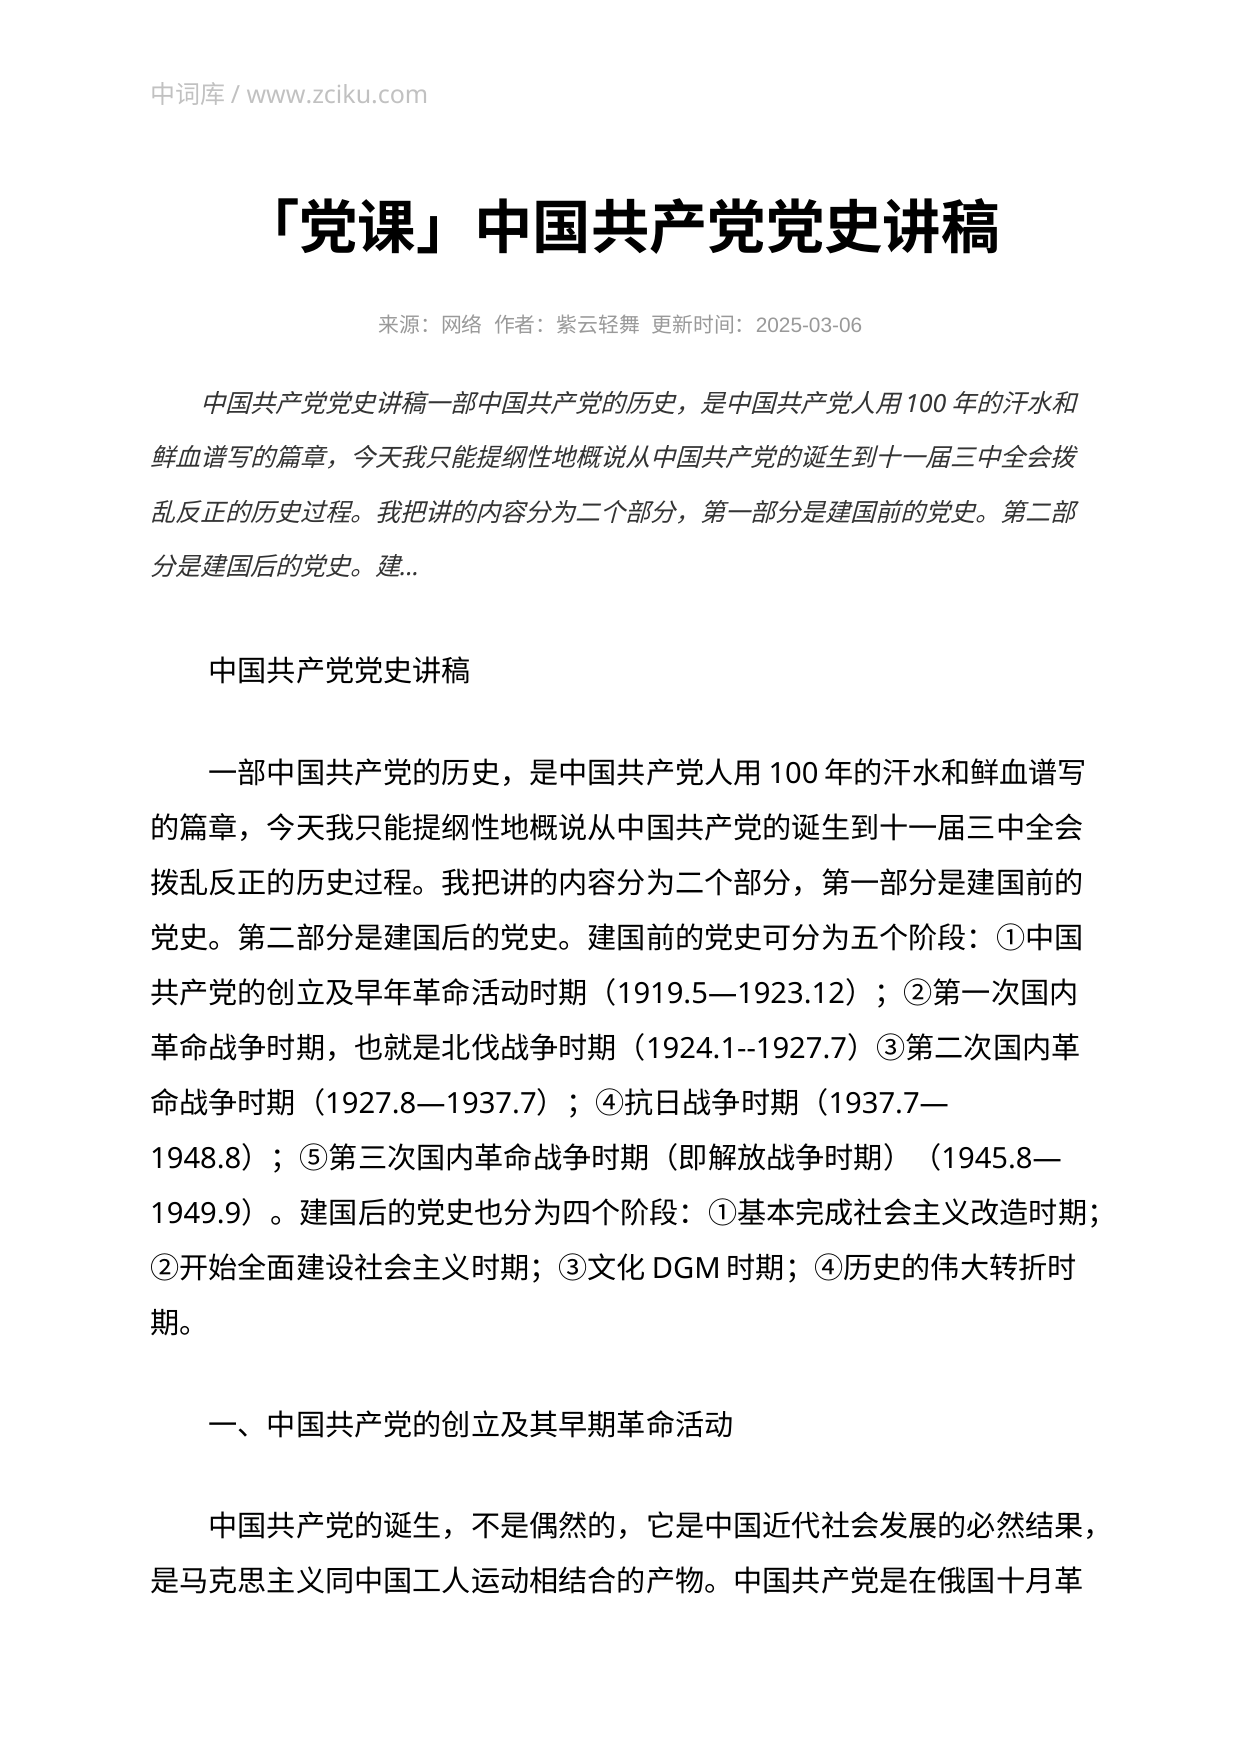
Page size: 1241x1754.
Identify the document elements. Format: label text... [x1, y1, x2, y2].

subtitle 「党课」中国共产党党史讲稿 [150, 181, 1090, 266]
text 中国共产党党史讲稿一部中国共产党的历史，是中国共产党人用100年的汗水和鲜血谱写的篇章，今天我只能提纲性地概说从中国共产党的诞生到十一届三中全会拨乱反正的历史过程。我把讲的内容分为二个部分，第一部分是建国前的党史。第二部分是建国后的党史。建... [150, 383, 1090, 583]
text 中国共产党党史讲稿 [150, 648, 1090, 690]
text 来源：网络 作者：紫云轻舞 更新时间：2025-03-06 [150, 313, 1090, 337]
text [150, 1503, 1090, 1600]
text 一、中国共产党的创立及其早期革命活动 [150, 1401, 1090, 1443]
text 一部中国共产党的历史，是中国共产党人用100年的汗水和鲜血谱写的篇章，今天我只能提纲性地概说从中国共产党的诞生到十一届三中全会拨乱反正的历史过程。我把讲的内容分为二个部分，第一部分是建国前的党史。第二部分是建国后的党史。建国前的党史可分为五个阶段：①中国共产党的创立及早年革命活动时期（1919.5—1923.12）；②第一次国内革命战争时期，也就是北伐战争时期（1924.1--1927.7）③第二次国内革命战争时期（1927.8—1937.7）；④抗日战争时期（1937.7—1948.8）；⑤第三次国内革命战争时期（即解放战争时期）（1945.8—1949.9）。建国后的党史也分为四个阶段：①基本完成社会主义改造时期；②开始全面建设社会主义时期；③文化DGM时期；④历史的伟大转折时期。 [150, 749, 1090, 1342]
